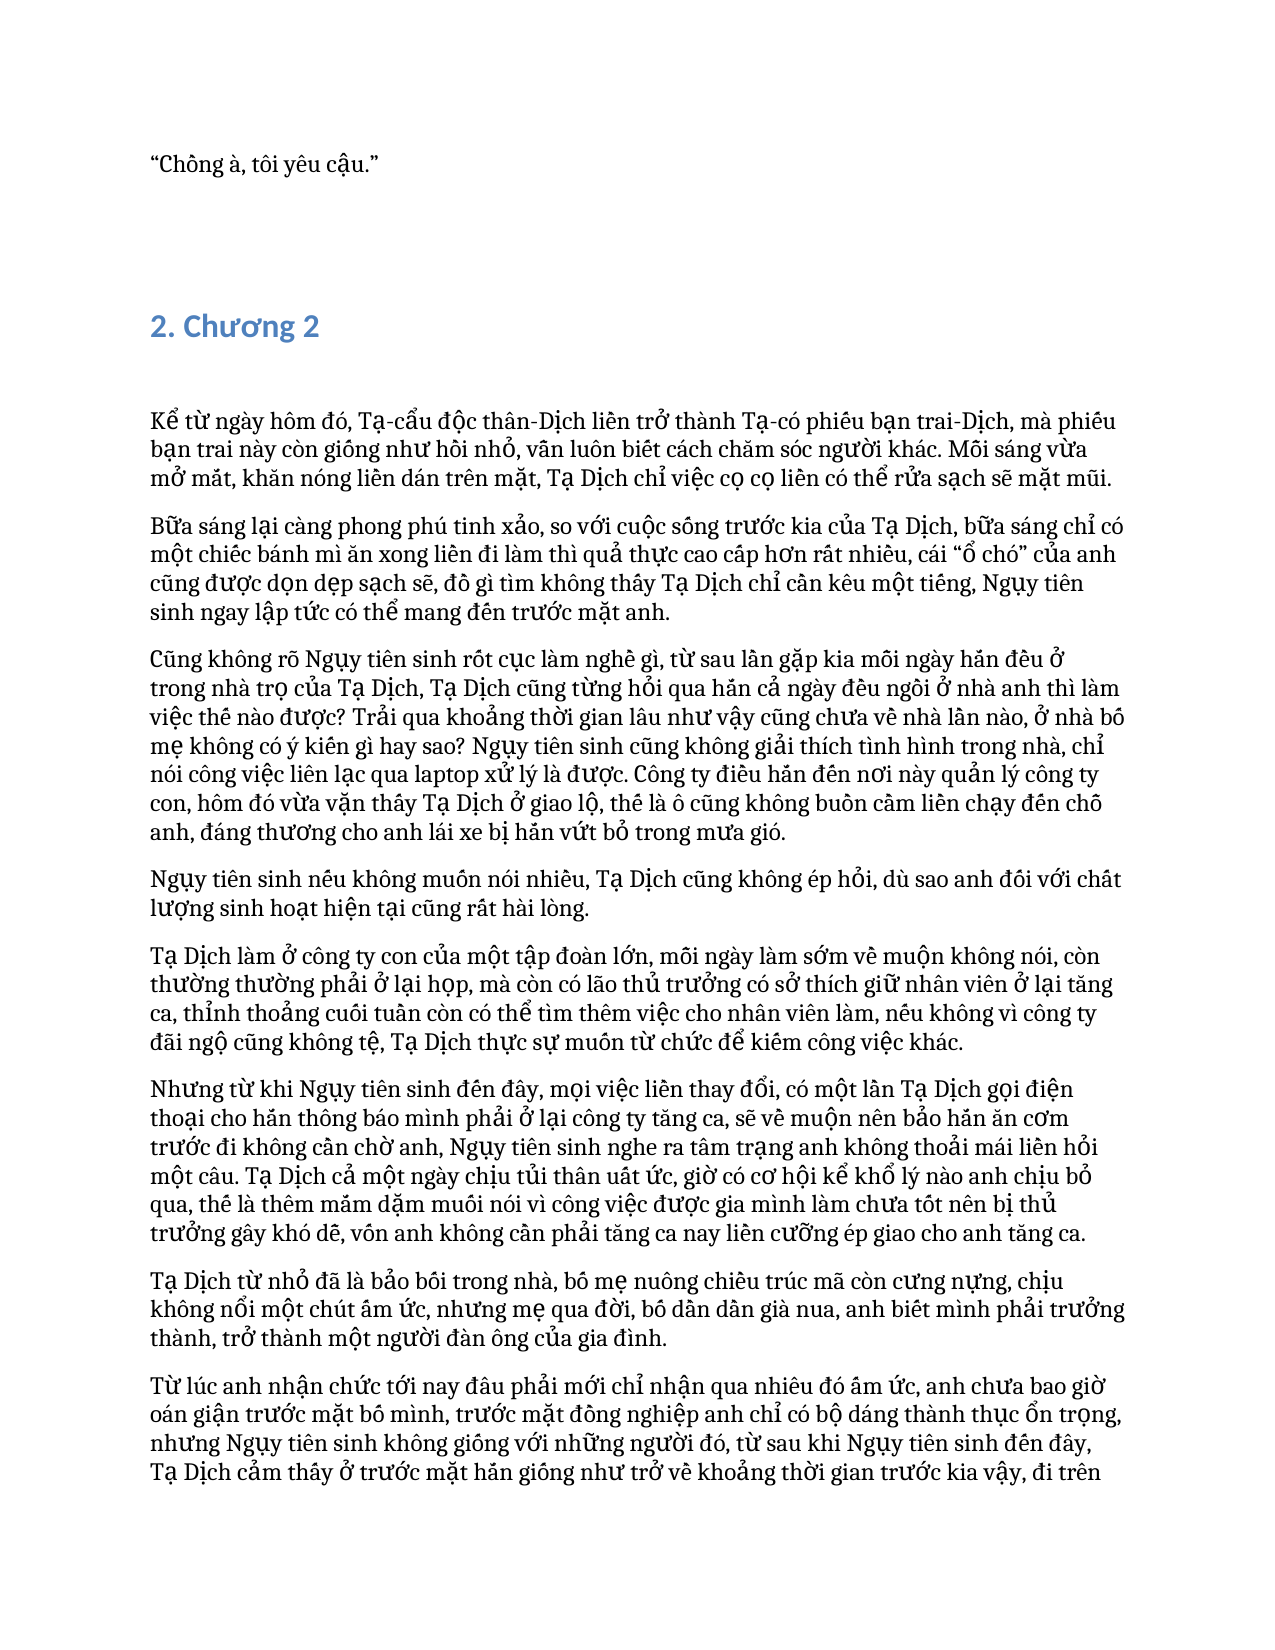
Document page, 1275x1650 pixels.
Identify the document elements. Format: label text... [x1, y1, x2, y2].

text Nhưng từ khi Ngụy tiên sinh đến đây, mọi việc liền thay đổi, có một lần Tạ Dịch gọi điện thoại cho hắn thông báo mình phải ở lại công ty tăng ca, sẽ về muộn nên bảo hắn ăn cơm trước đi không cần chờ anh, Ngụy tiên sinh nghe ra tâm trạng anh không thoải mái liền hỏi một câu. Tạ Dịch cả một ngày chịu tủi thân uất ức, giờ có cơ hội kể khổ lý nào anh chịu bỏ qua, thế là thêm mắm dặm muối nói vì công việc được gia mình làm chưa tốt nên bị thủ trưởng gây khó dễ, vốn anh không cần phải tăng ca nay liền cưỡng ép giao cho anh tăng ca. [150, 1075, 1125, 1248]
text Tạ Dịch từ nhỏ đã là bảo bối trong nhà, bố mẹ nuông chiều trúc mã còn cưng nựng, chịu không nổi một chút ấm ức, nhưng mẹ qua đời, bố dần dần già nua, anh biết mình phải trưởng thành, trở thành một người đàn ông của gia đình. [150, 1267, 1125, 1353]
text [150, 1372, 1125, 1487]
text Bữa sáng lại càng phong phú tinh xảo, so với cuộc sống trước kia của Tạ Dịch, bữa sáng chỉ có một chiếc bánh mì ăn xong liền đi làm thì quả thực cao cấp hơn rất nhiều, cái “ổ chó” của anh cũng được dọn dẹp sạch sẽ, đồ gì tìm không thấy Tạ Dịch chỉ cần kêu một tiếng, Ngụy tiên sinh ngay lập tức có thể mang đến trước mặt anh. [150, 512, 1125, 627]
text Kể từ ngày hôm đó, Tạ-cẩu độc thân-Dịch liền trở thành Tạ-có phiếu bạn trai-Dịch, mà phiếu bạn trai này còn giống như hồi nhỏ, vẫn luôn biết cách chăm sóc người khác. Mỗi sáng vừa mở mắt, khăn nóng liền dán trên mặt, Tạ Dịch chỉ việc cọ cọ liền có thể rửa sạch sẽ mặt mũi. [150, 349, 1125, 493]
subtitle 2. Chương 2 [150, 304, 1125, 345]
text Tạ Dịch làm ở công ty con của một tập đoàn lớn, mỗi ngày làm sớm về muộn không nói, còn thường thường phải ở lại họp, mà còn có lão thủ trưởng có sở thích giữ nhân viên ở lại tăng ca, thỉnh thoảng cuối tuần còn có thể tìm thêm việc cho nhân viên làm, nếu không vì công ty đãi ngộ cũng không tệ, Tạ Dịch thực sự muốn từ chức để kiếm công việc khác. [150, 942, 1125, 1057]
text “Chồng à, tôi yêu cậu.” [150, 150, 1125, 179]
text Cũng không rõ Ngụy tiên sinh rốt cục làm nghề gì, từ sau lần gặp kia mỗi ngày hắn đều ở trong nhà trọ của Tạ Dịch, Tạ Dịch cũng từng hỏi qua hắn cả ngày đều ngồi ở nhà anh thì làm việc thế nào được? Trải qua khoảng thời gian lâu như vậy cũng chưa về nhà lần nào, ở nhà bố mẹ không có ý kiến gì hay sao? Ngụy tiên sinh cũng không giải thích tình hình trong nhà, chỉ nói công việc liên lạc qua laptop xử lý là được. Công ty điều hắn đến nơi này quản lý công ty con, hôm đó vừa vặn thấy Tạ Dịch ở giao lộ, thế là ô cũng không buồn cầm liền chạy đến chỗ anh, đáng thương cho anh lái xe bị hắn vứt bỏ trong mưa gió. [150, 645, 1125, 847]
text Ngụy tiên sinh nếu không muốn nói nhiều, Tạ Dịch cũng không ép hỏi, dù sao anh đối với chất lượng sinh hoạt hiện tại cũng rất hài lòng. [150, 865, 1125, 923]
